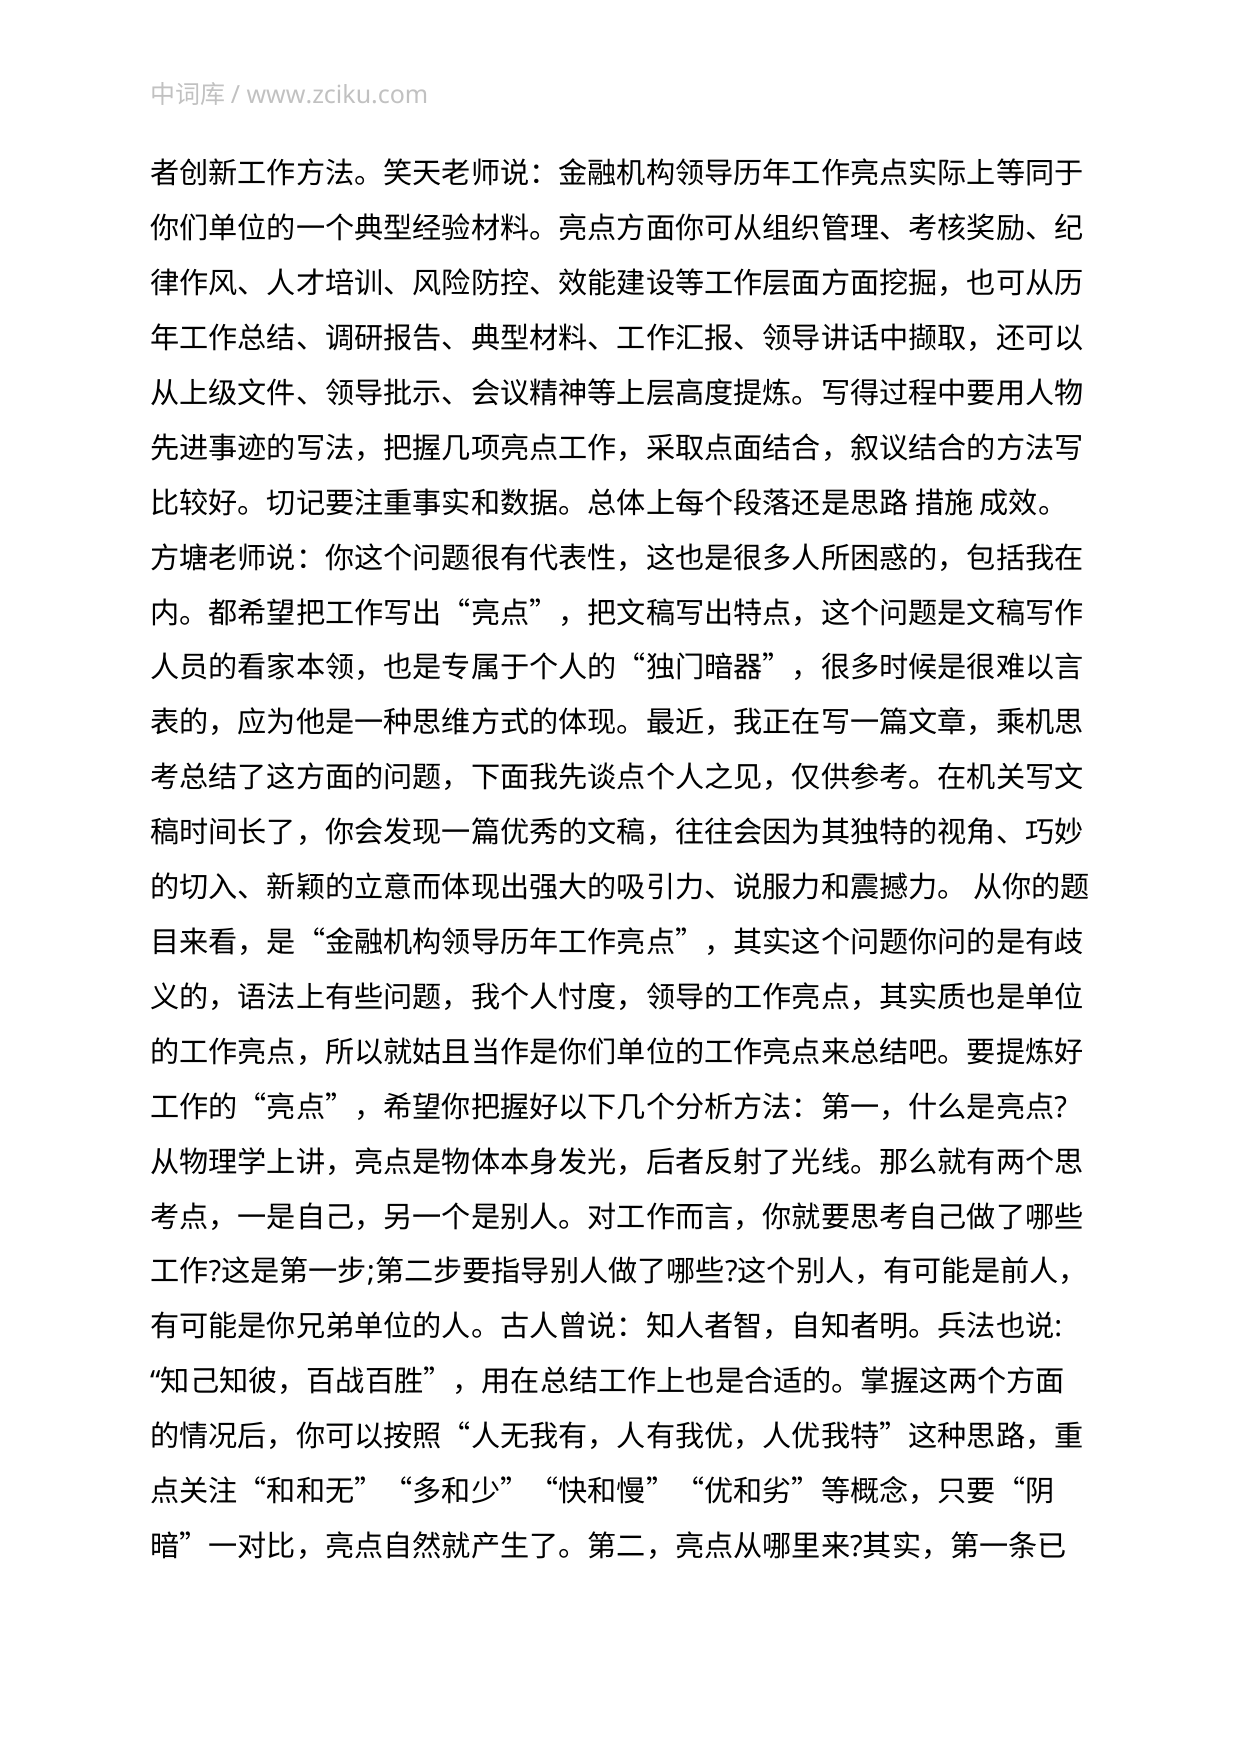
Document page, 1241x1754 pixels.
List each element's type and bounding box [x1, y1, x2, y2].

text [150, 150, 1090, 1565]
